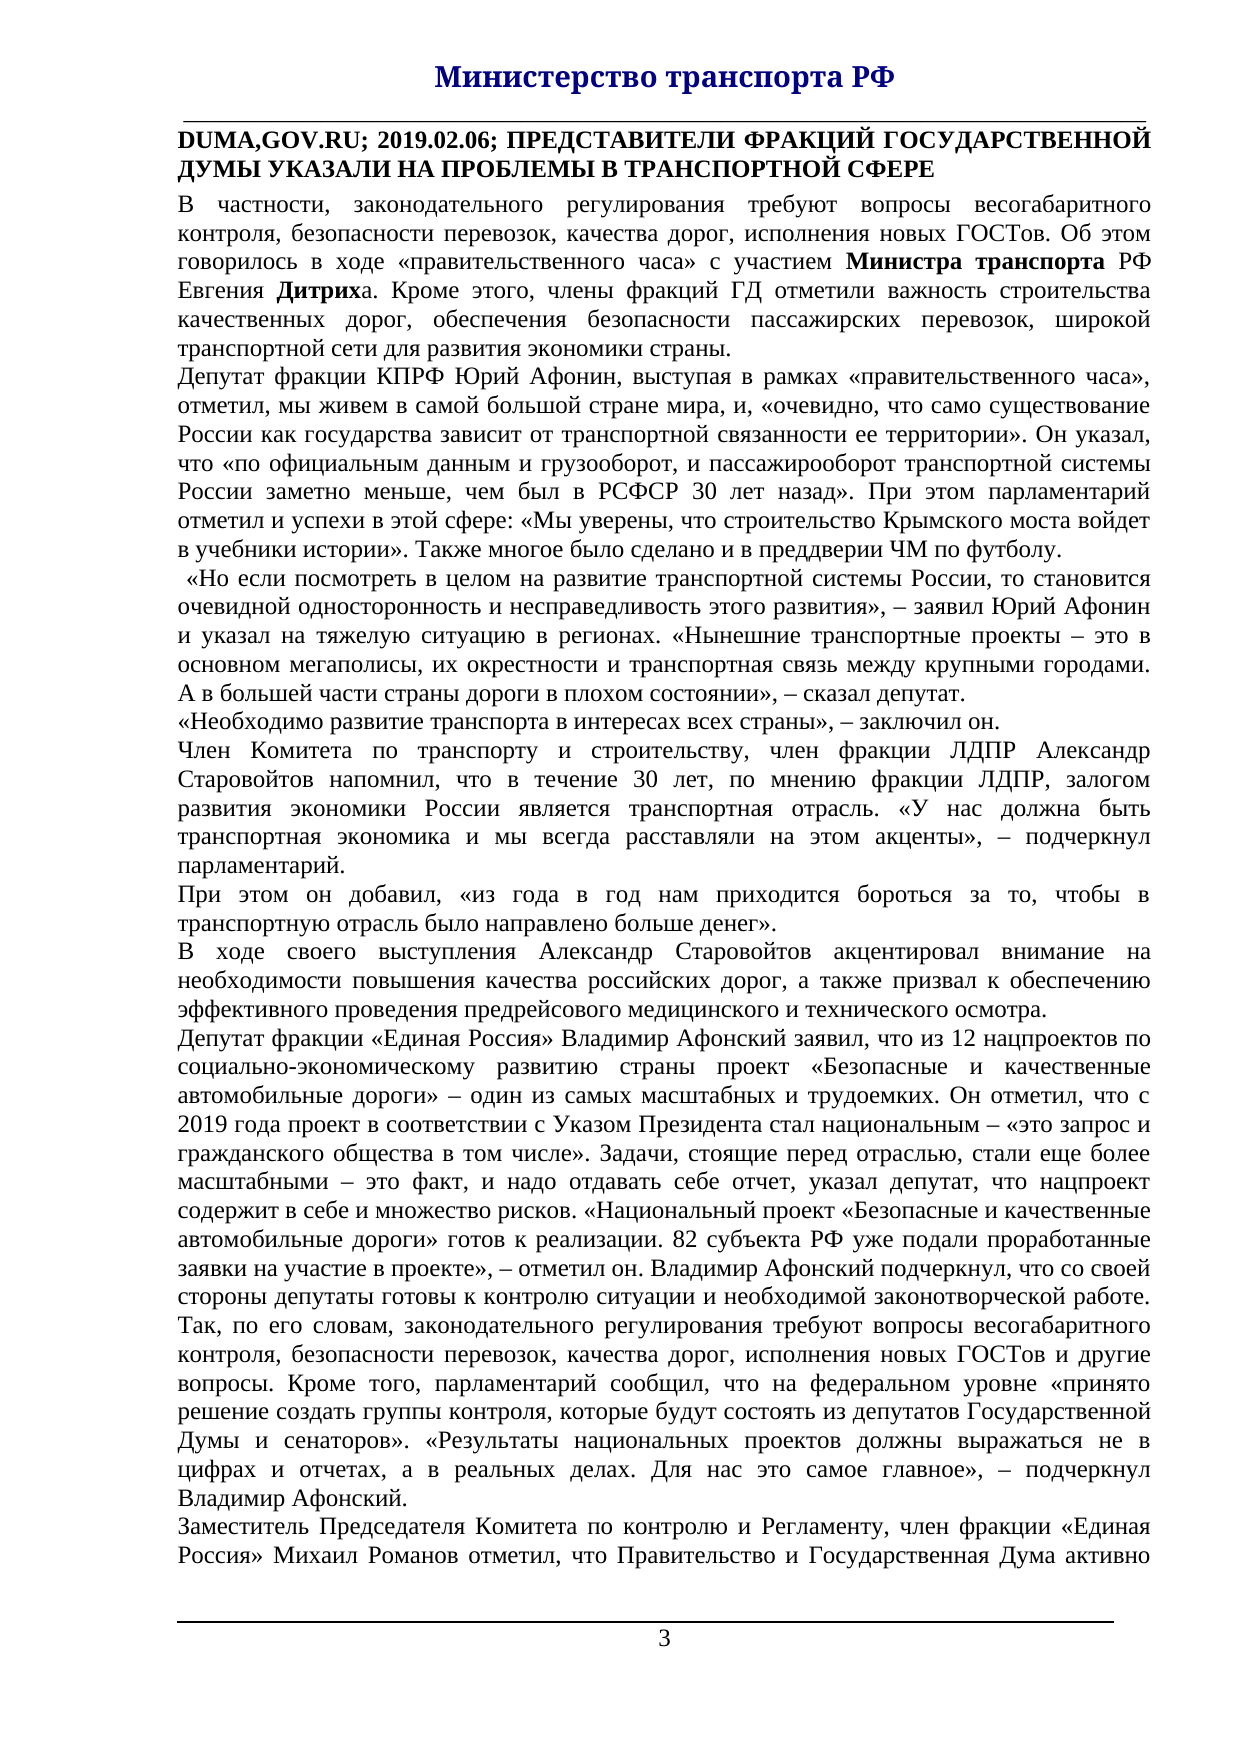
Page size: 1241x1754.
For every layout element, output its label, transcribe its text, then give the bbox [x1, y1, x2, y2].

text Член Комитета по транспорту и строительству, член фракции ЛДПР Александр Старовойтов напомнил, что в течение 30 лет, по мнению фракции ЛДПР, залогом развития экономики России является транспортная отрасль. «У нас должна быть транспортная экономика и мы всегда расставляли на этом акценты», – подчеркнул парламентарий. [177, 735, 1152, 879]
text При этом он добавил, «из года в год нам приходится бороться за то, чтобы в транспортную отрасль было направлено больше денег». [177, 879, 1152, 936]
subtitle DUMA,GOV.RU; 2019.02.06; ПРЕДСТАВИТЕЛИ ФРАКЦИЙ ГОСУДАРСТВЕННОЙ ДУМЫ УКАЗАЛИ НА ПРОБЛЕМЫ В ТРАНСПОРТНОЙ СФЕРЕ [177, 125, 1152, 183]
text В ходе своего выступления Александр Старовойтов акцентировал внимание на необходимости повышения качества российских дорог, а также призвал к обеспечению эффективного проведения предрейсового медицинского и технического осмотра. [177, 936, 1152, 1023]
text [177, 1511, 1152, 1569]
text «Необходимо развитие транспорта в интересах всех страны», – заключил он. [177, 706, 1152, 735]
text Депутат фракции КПРФ Юрий Афонин, выступая в рамках «правительственного часа», отметил, мы живем в самой большой стране мира, и, «очевидно, что само существование России как государства зависит от транспортной связанности ее территории». Он указал, что «по официальным данным и грузооборот, и пассажирооборот транспортной системы России заметно меньше, чем был в РСФСР 30 лет назад». При этом парламентарий отметил и успехи в этой сфере: «Мы уверены, что строительство Крымского моста войдет в учебники истории». Также многое было сделано и в преддверии ЧМ по футболу. [177, 361, 1152, 563]
text В частности, законодательного регулирования требуют вопросы весогабаритного контроля, безопасности перевозок, качества дорог, исполнения новых ГОСТов. Об этом говорилось в ходе «правительственного часа» с участием Министра транспорта РФ Евгения Дитриха. Кроме этого, члены фракций ГД отметили важность строительства качественных дорог, обеспечения безопасности пассажирских перевозок, широкой транспортной сети для развития экономики страны. [177, 189, 1152, 361]
text «Но если посмотреть в целом на развитие транспортной системы России, то становится очевидной односторонность и несправедливость этого развития», – заявил Юрий Афонин и указал на тяжелую ситуацию в регионах. «Нынешние транспортные проекты – это в основном мегаполисы, их окрестности и транспортная связь между крупными городами. А в большей части страны дороги в плохом состоянии», – сказал депутат. [177, 563, 1152, 706]
text Депутат фракции «Единая Россия» Владимир Афонский заявил, что из 12 нацпроектов по социально-экономическому развитию страны проект «Безопасные и качественные автомобильные дороги» – один из самых масштабных и трудоемких. Он отметил, что с 2019 года проект в соответствии с Указом Президента стал национальным – «это запрос и гражданского общества в том числе». Задачи, стоящие перед отраслью, стали еще более масштабными – это факт, и надо отдавать себе отчет, указал депутат, что нацпроект содержит в себе и множество рисков. «Национальный проект «Безопасные и качественные автомобильные дороги» готов к реализации. 82 субъекта РФ уже подали проработанные заявки на участие в проекте», – отметил он. Владимир Афонский подчеркнул, что со своей стороны депутаты готовы к контролю ситуации и необходимой законотворческой работе. Так, по его словам, законодательного регулирования требуют вопросы весогабаритного контроля, безопасности перевозок, качества дорог, исполнения новых ГОСТов и другие вопросы. Кроме того, парламентарий сообщил, что на федеральном уровне «принято решение создать группы контроля, которые будут состоять из депутатов Государственной Думы и сенаторов». «Результаты национальных проектов должны выражаться не в цифрах и отчетах, а в реальных делах. Для нас это самое главное», – подчеркнул Владимир Афонский. [177, 1023, 1152, 1511]
